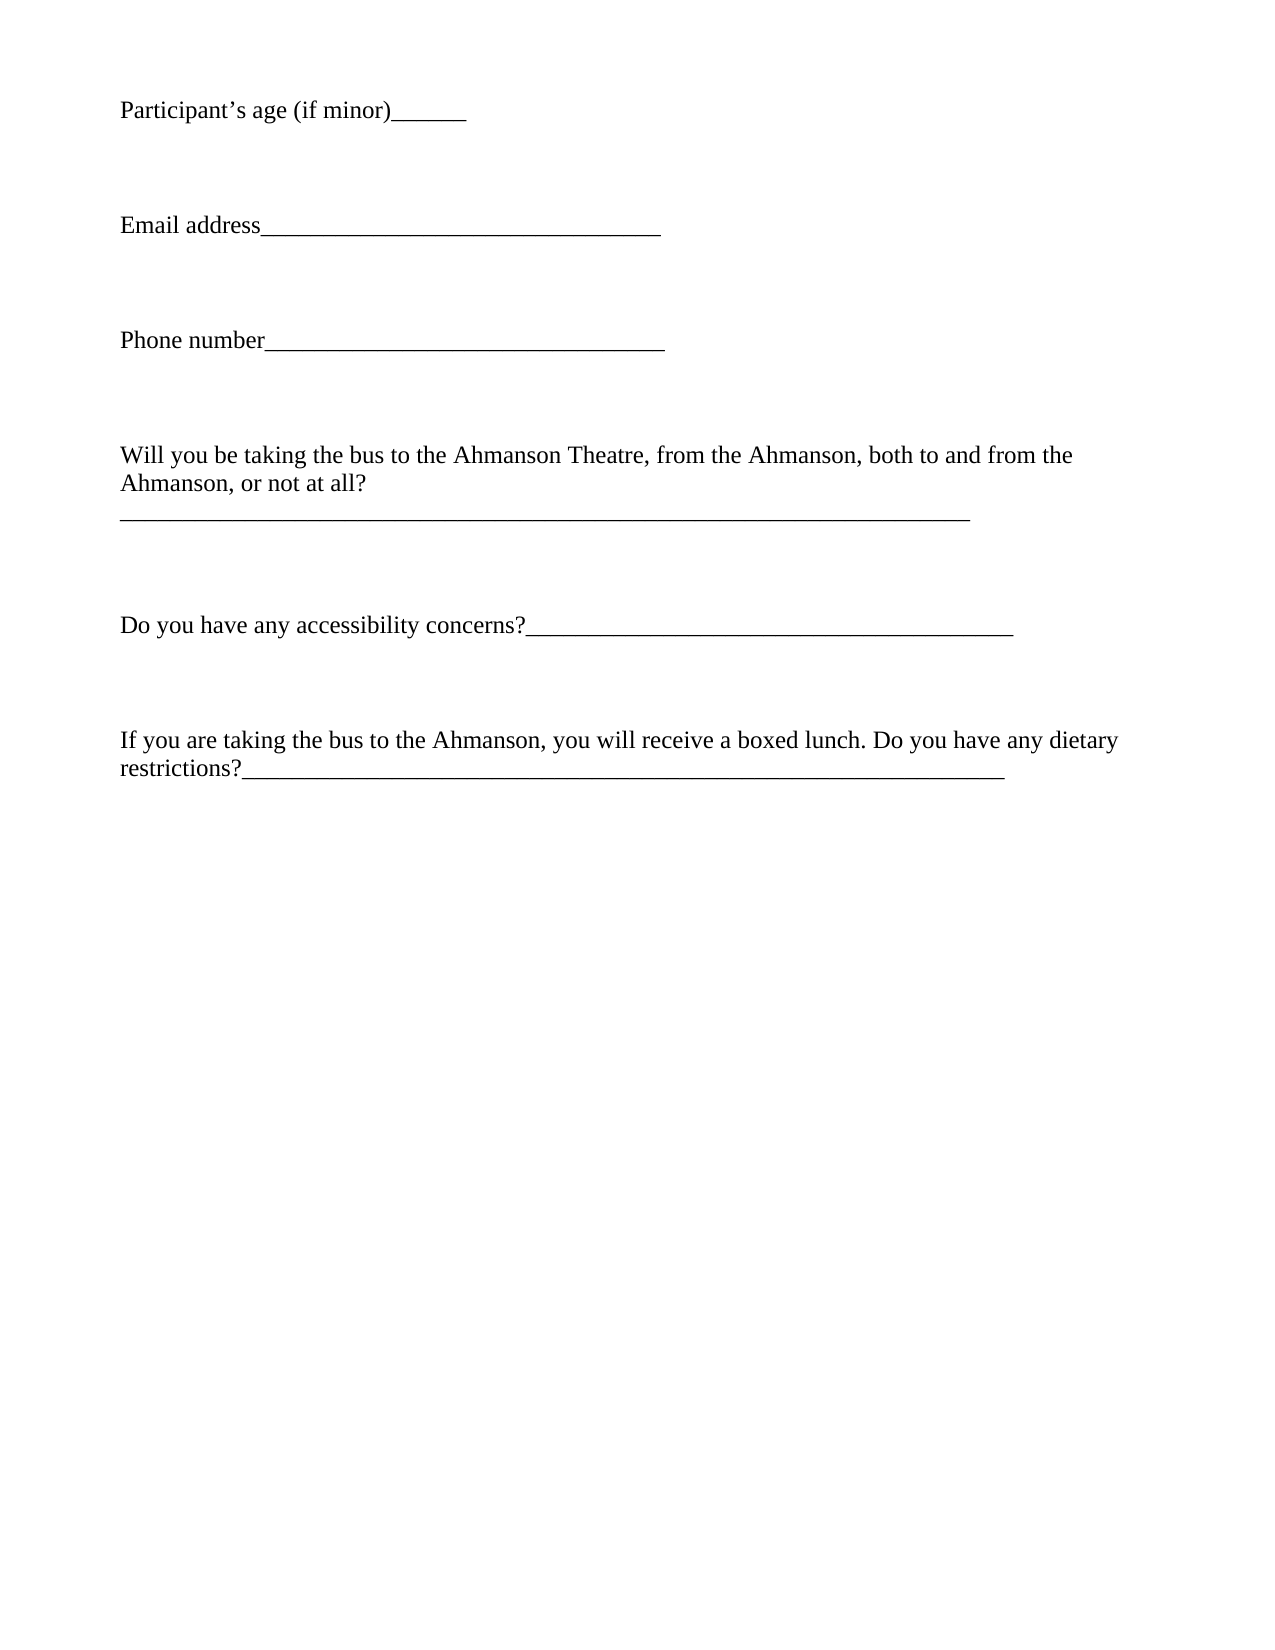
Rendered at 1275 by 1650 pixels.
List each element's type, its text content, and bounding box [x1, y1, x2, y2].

text If you are taking the bus to the Ahmanson, you will receive a boxed lunch. Do you have any dietary restrictions?_____________________________________________________________ [120, 727, 1146, 782]
text Do you have any accessibility concerns?_______________________________________ [120, 612, 1146, 639]
text Participant’s age (if minor)______ [120, 96, 1146, 124]
text Will you be taking the bus to the Ahmanson Theatre, from the Ahmanson, both to and from the Ahmanson, or not at all?____________________________________________________________________ [120, 441, 1146, 524]
text Phone number________________________________ [120, 326, 1146, 354]
text Email address________________________________ [120, 211, 1146, 239]
